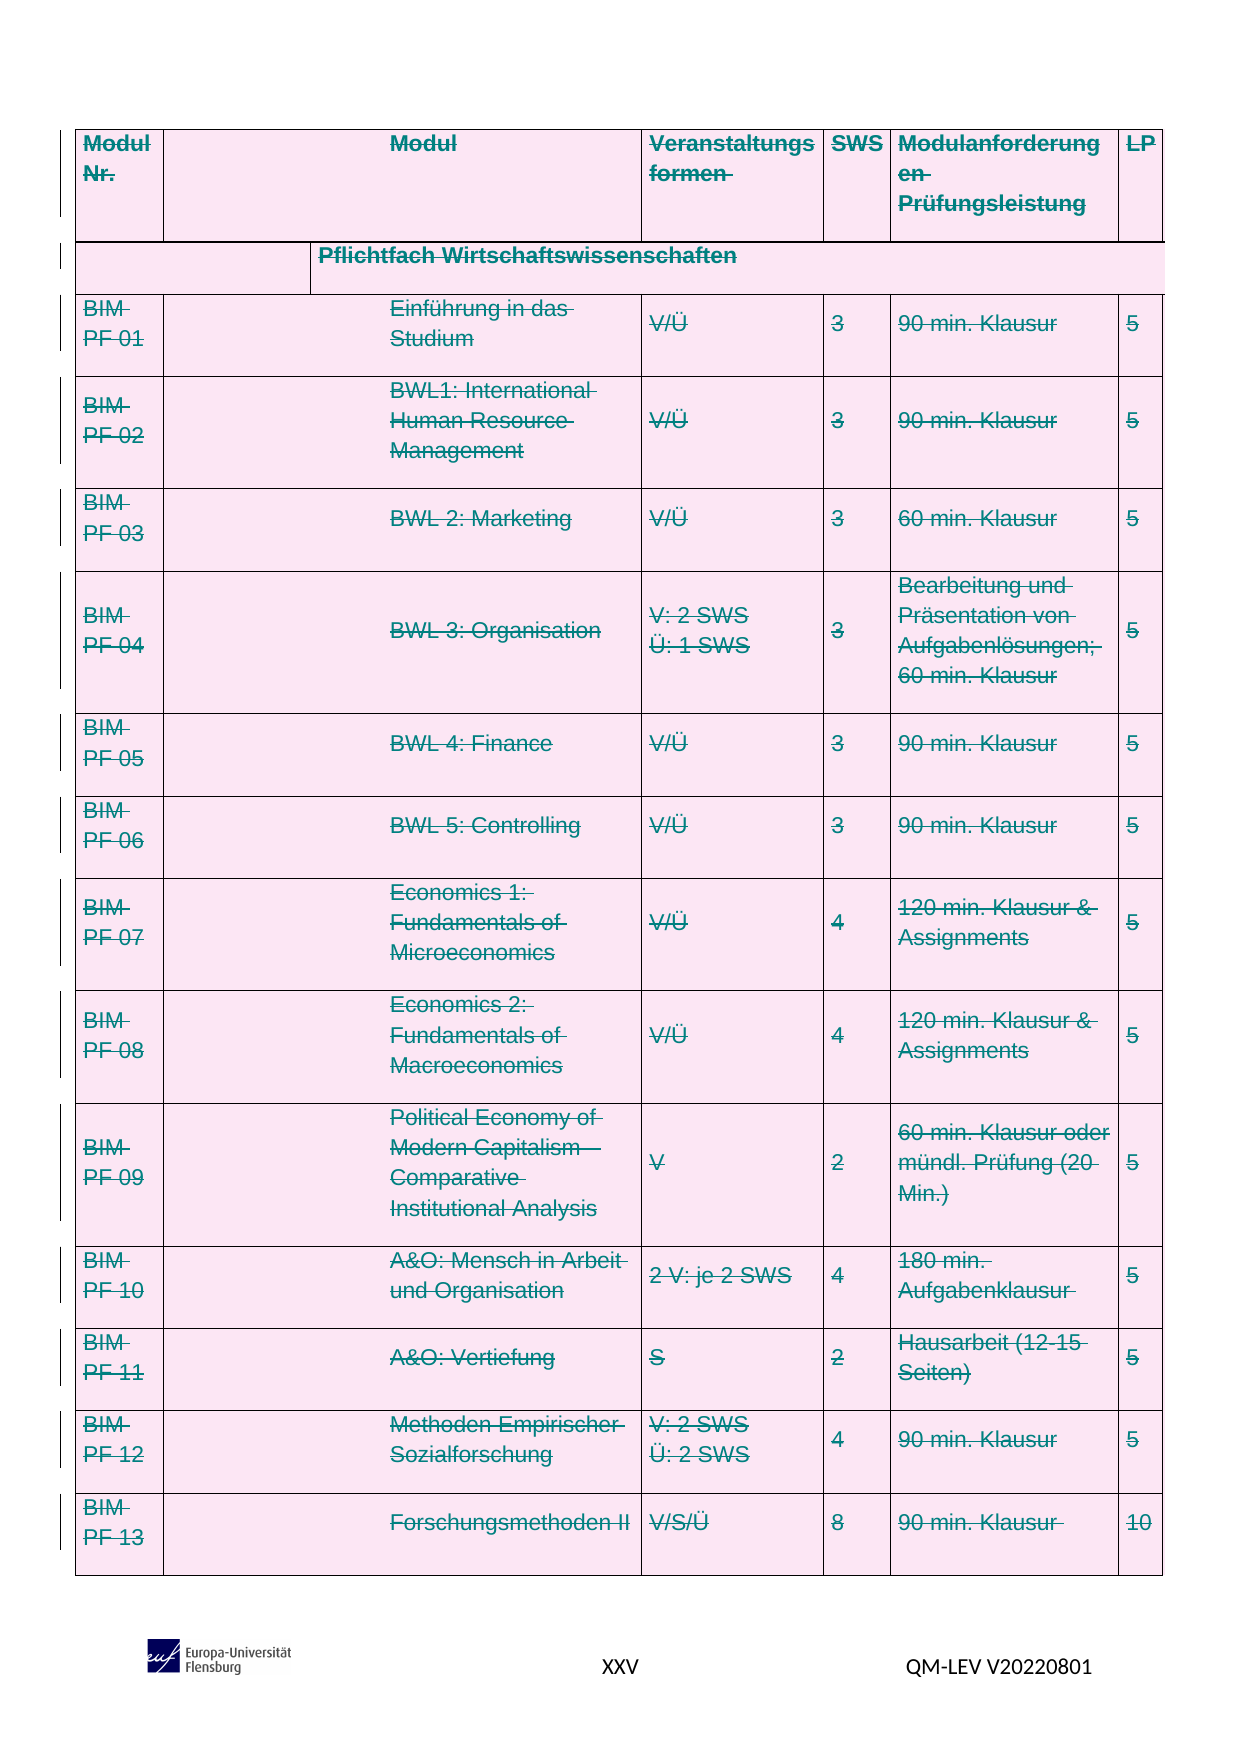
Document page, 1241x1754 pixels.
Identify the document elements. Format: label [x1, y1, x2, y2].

picture [147, 1639, 291, 1675]
